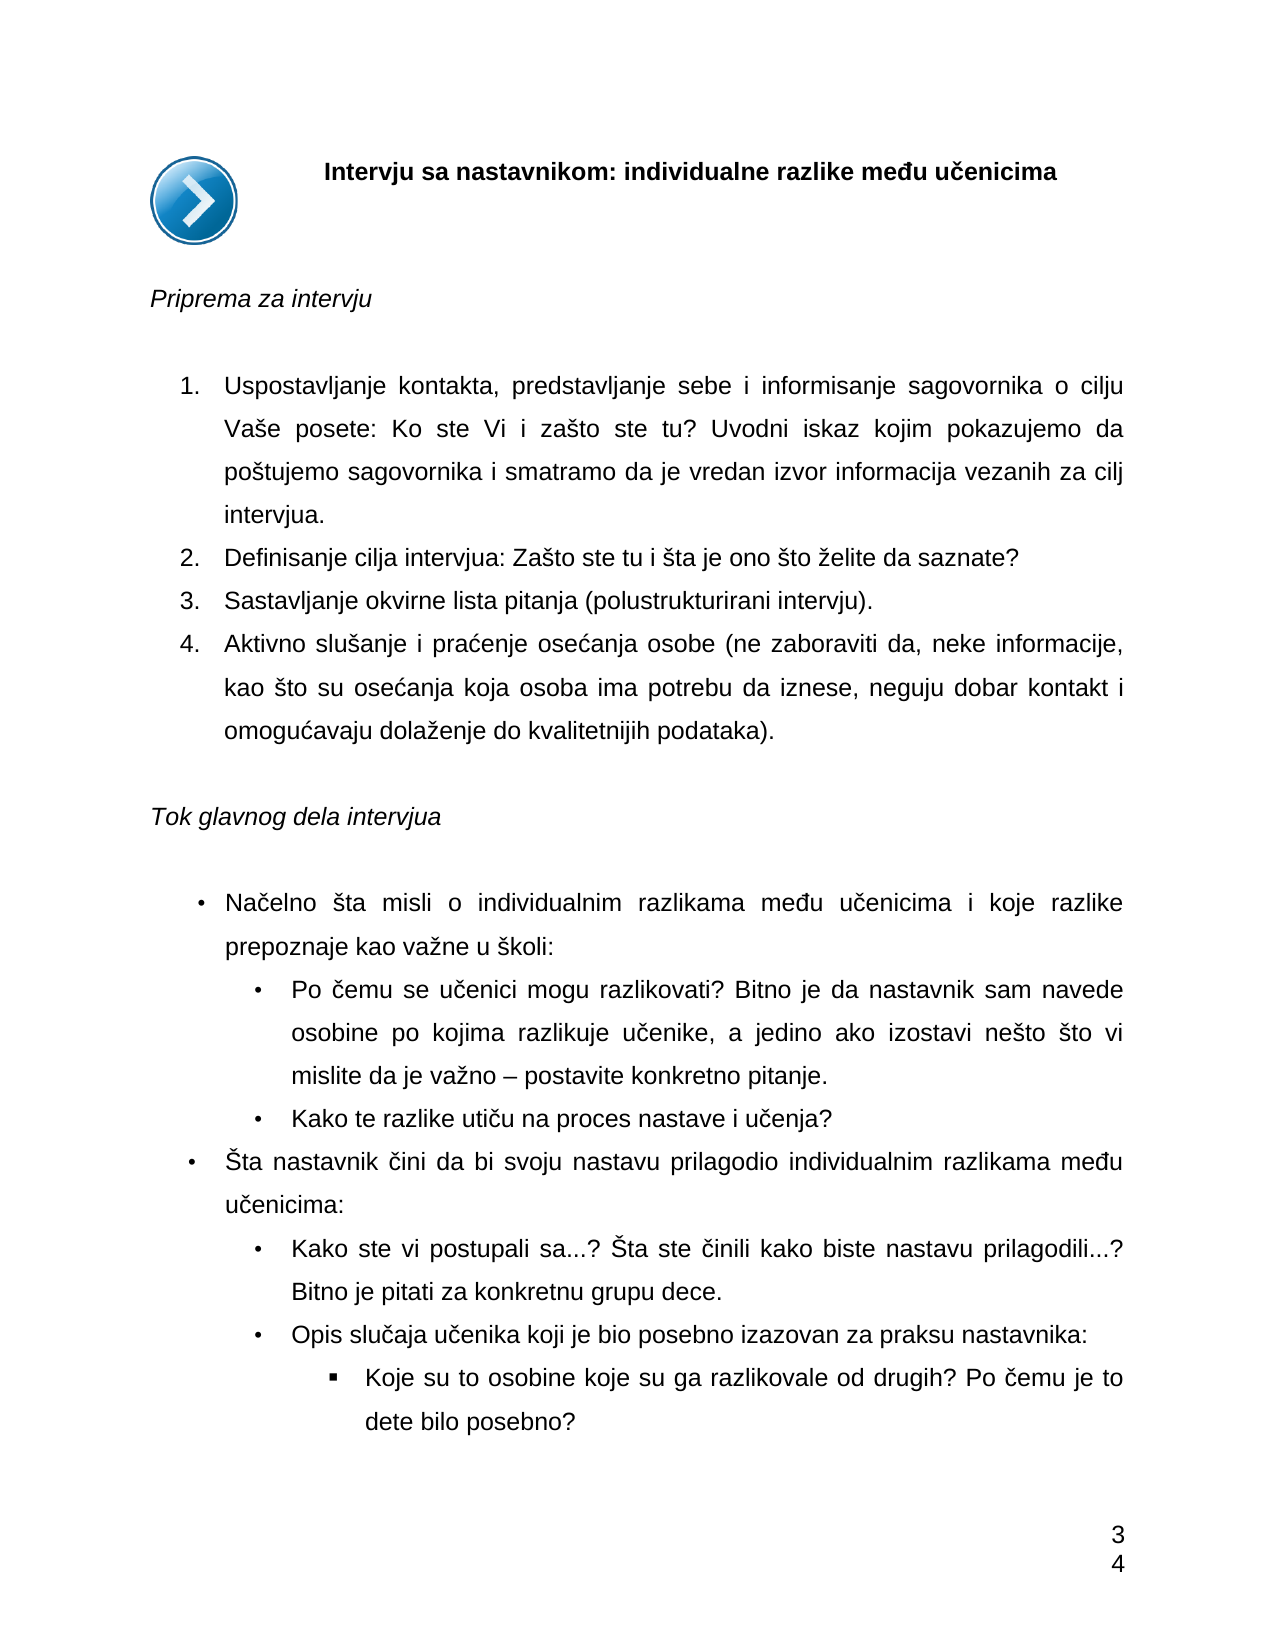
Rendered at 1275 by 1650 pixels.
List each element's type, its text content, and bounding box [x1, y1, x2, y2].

list Koje su to osobine koje su ga razlikovale od drugih? Po čemu je to dete bilo posebno? [327, 1363, 1125, 1435]
list Opis slučaja učenika koji je bio posebno izazovan za praksu nastavnika: [253, 1320, 1125, 1349]
list Šta nastavnik čini da bi svoju nastavu prilagodio individualnim razlikama među učenicima: [187, 1147, 1125, 1219]
list Aktivno slušanje i praćenje osećanja osobe (ne zaboraviti da, neke informacije, kao što su osećanja koja osoba ima potrebu da iznese, neguju dobar kontakt i omogućavaju dolaženje do kvalitetnijih podataka). [179, 629, 1125, 744]
text Priprema za intervju [150, 284, 1125, 313]
list Sastavljanje okvirne lista pitanja (polustrukturirani intervju). [179, 586, 1125, 615]
list Kako ste vi postupali sa...? Šta ste činili kako biste nastavu prilagodili...? Bitno je pitati za konkretnu grupu dece. [253, 1234, 1125, 1306]
text Intervju sa nastavnikom: individualne razlike među učenicima [238, 157, 1125, 185]
list Kako te razlike utiču na proces nastave i učenja? [253, 1104, 1125, 1133]
list Definisanje cilja intervjua: Zašto ste tu i šta je ono što želite da saznate? [179, 543, 1125, 572]
picture [150, 156, 238, 245]
list Načelno šta misli o individualnim razlikama među učenicima i koje razlike prepoznaje kao važne u školi: [197, 888, 1125, 960]
list Uspostavljanje kontakta, predstavljanje sebe i informisanje sagovornika o cilju Vaše posete: Ko ste Vi i zašto ste tu? Uvodni iskaz kojim pokazujemo da poštujemo sagovornika i smatramo da je vredan izvor informacija vezanih za cilj intervjua. [179, 371, 1125, 529]
text Tok glavnog dela intervjua [150, 802, 1125, 831]
list Po čemu se učenici mogu razlikovati? Bitno je da nastavnik sam navede osobine po kojima razlikuje učenike, a jedino ako izostavi nešto što vi mislite da je važno – postavite konkretno pitanje. [253, 974, 1125, 1090]
